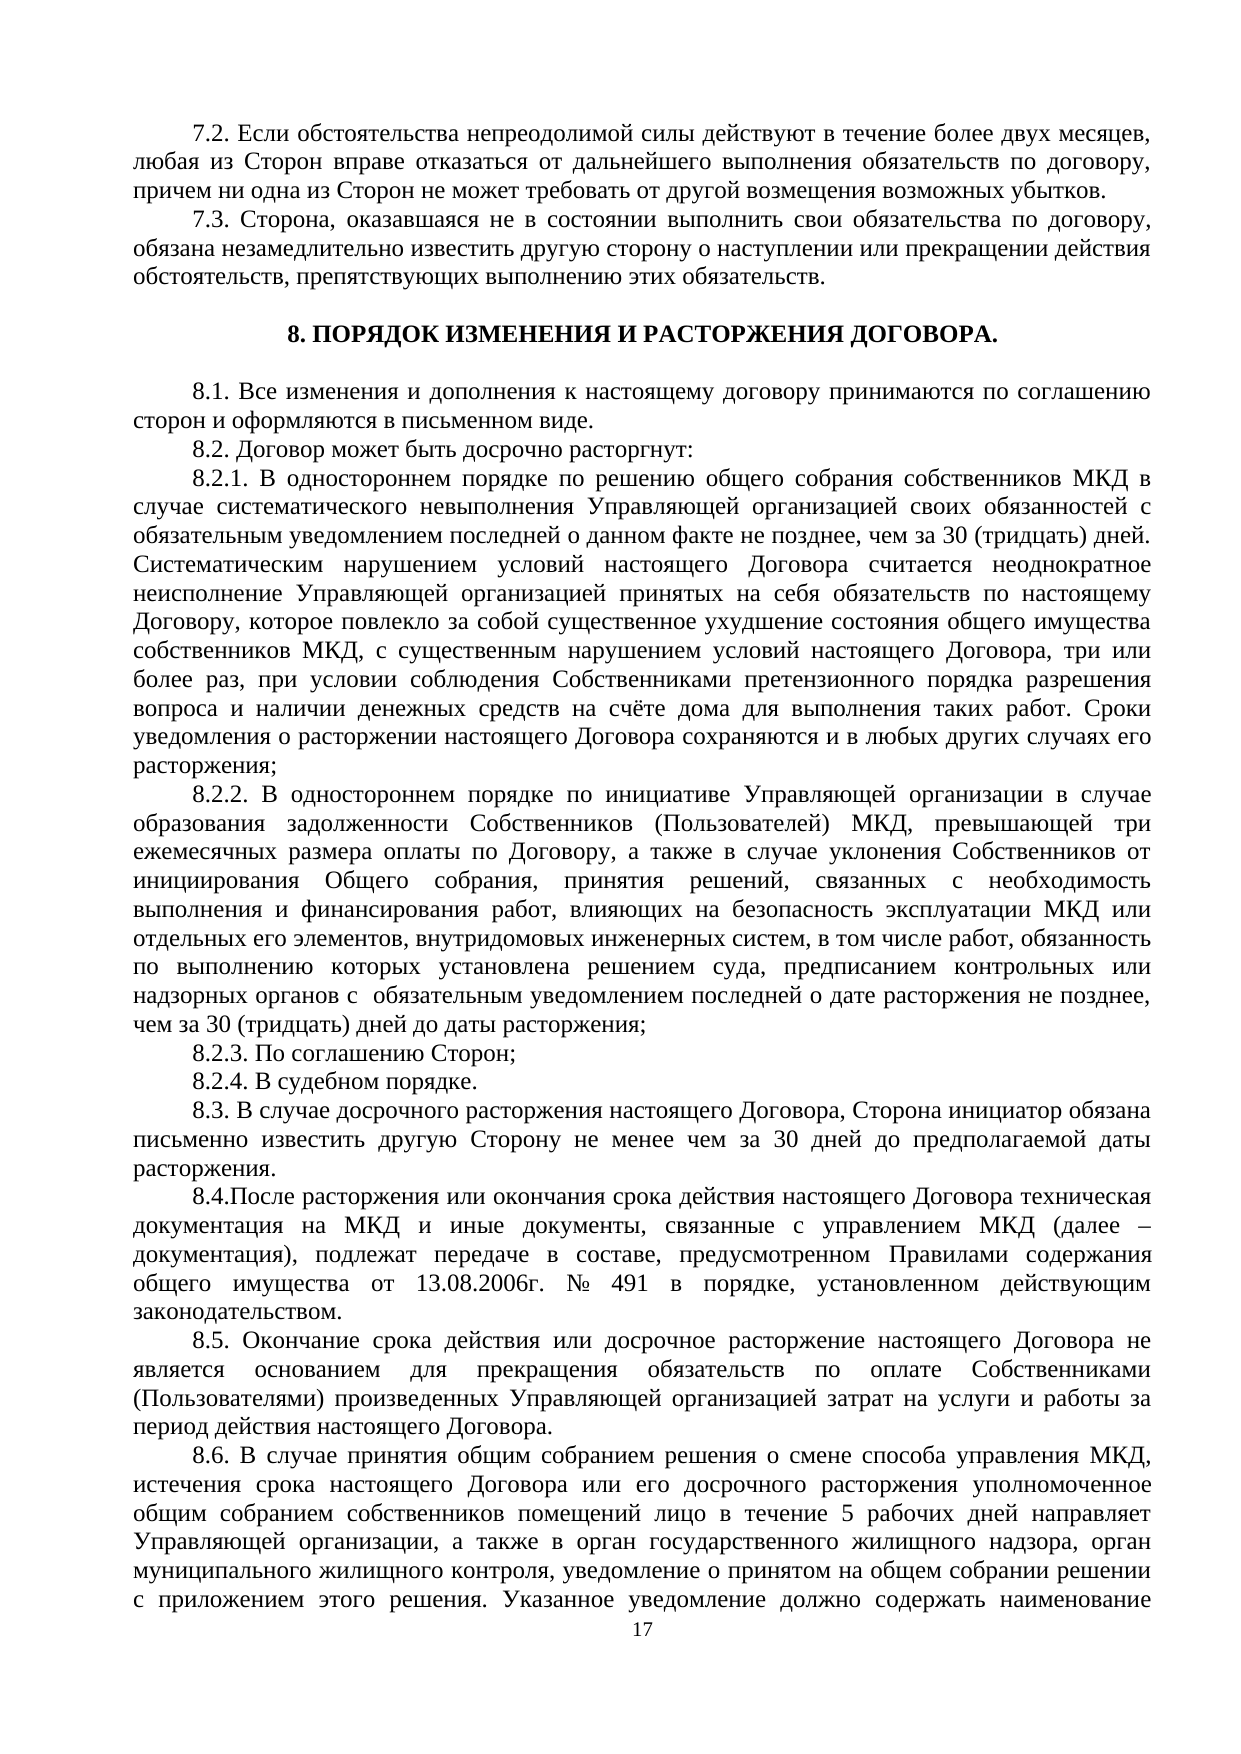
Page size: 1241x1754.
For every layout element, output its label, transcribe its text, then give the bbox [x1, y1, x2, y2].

text 8.2.1. В одностороннем порядке по решению общего собрания собственников МКД в случае систематического невыполнения Управляющей организацией своих обязанностей с обязательным уведомлением последней о данном факте не позднее, чем за 30 (тридцать) дней. Систематическим нарушением условий настоящего Договора считается неоднократное неисполнение Управляющей организацией принятых на себя обязательств по настоящему Договору, которое повлекло за собой существенное ухудшение состояния общего имущества собственников МКД, с существенным нарушением условий настоящего Договора, три или более раз, при условии соблюдения Собственниками претензионного порядка разрешения вопроса и наличии денежных средств на счёте дома для выполнения таких работ. Сроки уведомления о расторжении настоящего Договора сохраняются и в любых других случаях его расторжения; [133, 463, 1152, 779]
text 8.2. Договор может быть досрочно расторгнут: [133, 434, 1152, 463]
text 8. ПОРЯДОК ИЗМЕНЕНИЯ И РАСТОРЖЕНИЯ ДОГОВОРА. [133, 319, 1152, 348]
text 8.2.3. По соглашению Сторон; [133, 1038, 1152, 1066]
text 8.2.4. В судебном порядке. [133, 1066, 1152, 1095]
text 7.3. Сторона, оказавшаяся не в состоянии выполнить свои обязательства по договору, обязана незамедлительно известить другую сторону о наступлении или прекращении действия обстоятельств, препятствующих выполнению этих обязательств. [133, 204, 1152, 290]
text 8.3. В случае досрочного расторжения настоящего Договора, Сторона инициатор обязана письменно известить другую Сторону не менее чем за 30 дней до предполагаемой даты расторжения. [133, 1095, 1152, 1181]
text 8.1. Все изменения и дополнения к настоящему договору принимаются по соглашению сторон и оформляются в письменном виде. [133, 376, 1152, 434]
text 7.2. Если обстоятельства непреодолимой силы действуют в течение более двух месяцев, любая из Сторон вправе отказаться от дальнейшего выполнения обязательств по договору, причем ни одна из Сторон не может требовать от другой возмещения возможных убытков. [133, 118, 1152, 204]
text 8.4.После расторжения или окончания срока действия настоящего Договора техническая документация на МКД и иные документы, связанные с управлением МКД (далее – документация), подлежат передаче в составе, предусмотренном Правилами содержания общего имущества от 13.08.2006г. № 491 в порядке, установленном действующим законодательством. [133, 1181, 1152, 1325]
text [133, 1440, 1152, 1613]
text 8.2.2. В одностороннем порядке по инициативе Управляющей организации в случае образования задолженности Собственников (Пользователей) МКД, превышающей три ежемесячных размера оплаты по Договору, а также в случае уклонения Собственников от инициирования Общего собрания, принятия решений, связанных с необходимость выполнения и финансирования работ, влияющих на безопасность эксплуатации МКД или отдельных его элементов, внутридомовых инженерных систем, в том числе работ, обязанность по выполнению которых установлена решением суда, предписанием контрольных или надзорных органов с обязательным уведомлением последней о дате расторжения не позднее, чем за 30 (тридцать) дней до даты расторжения; [133, 779, 1152, 1038]
text 8.5. Окончание срока действия или досрочное расторжение настоящего Договора не является основанием для прекращения обязательств по оплате Собственниками (Пользователями) произведенных Управляющей организацией затрат на услуги и работы за период действия настоящего Договора. [133, 1325, 1152, 1440]
